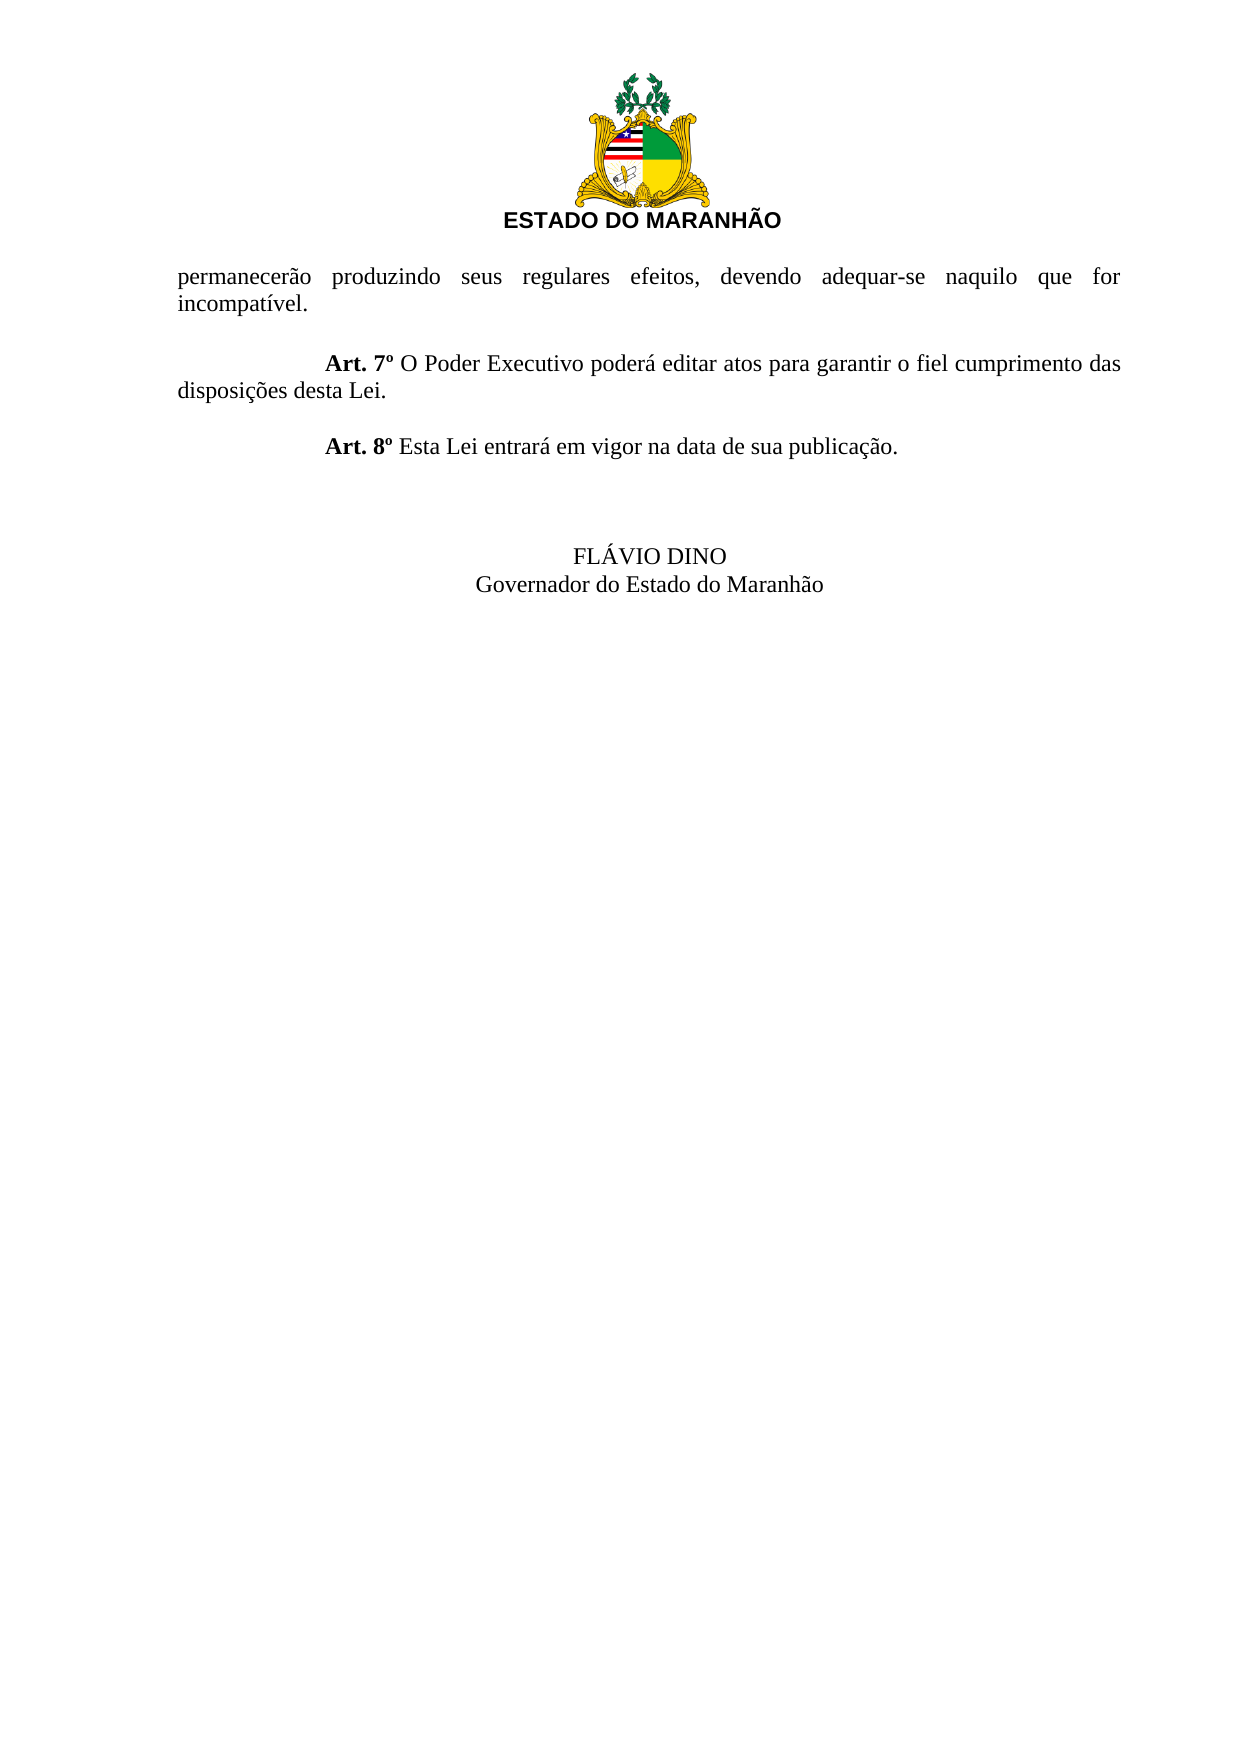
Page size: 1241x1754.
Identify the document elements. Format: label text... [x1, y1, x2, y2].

picture [575, 73, 710, 208]
text Art. 7º O Poder Executivo poderá editar atos para garantir o fiel cumprimento das disposições desta Lei. [177, 349, 1122, 404]
text FLÁVIO DINO [177, 542, 1122, 570]
text Art. 8º Esta Lei entrará em vigor na data de sua publicação. [177, 432, 1122, 459]
text Governador do Estado do Maranhão [177, 570, 1122, 597]
